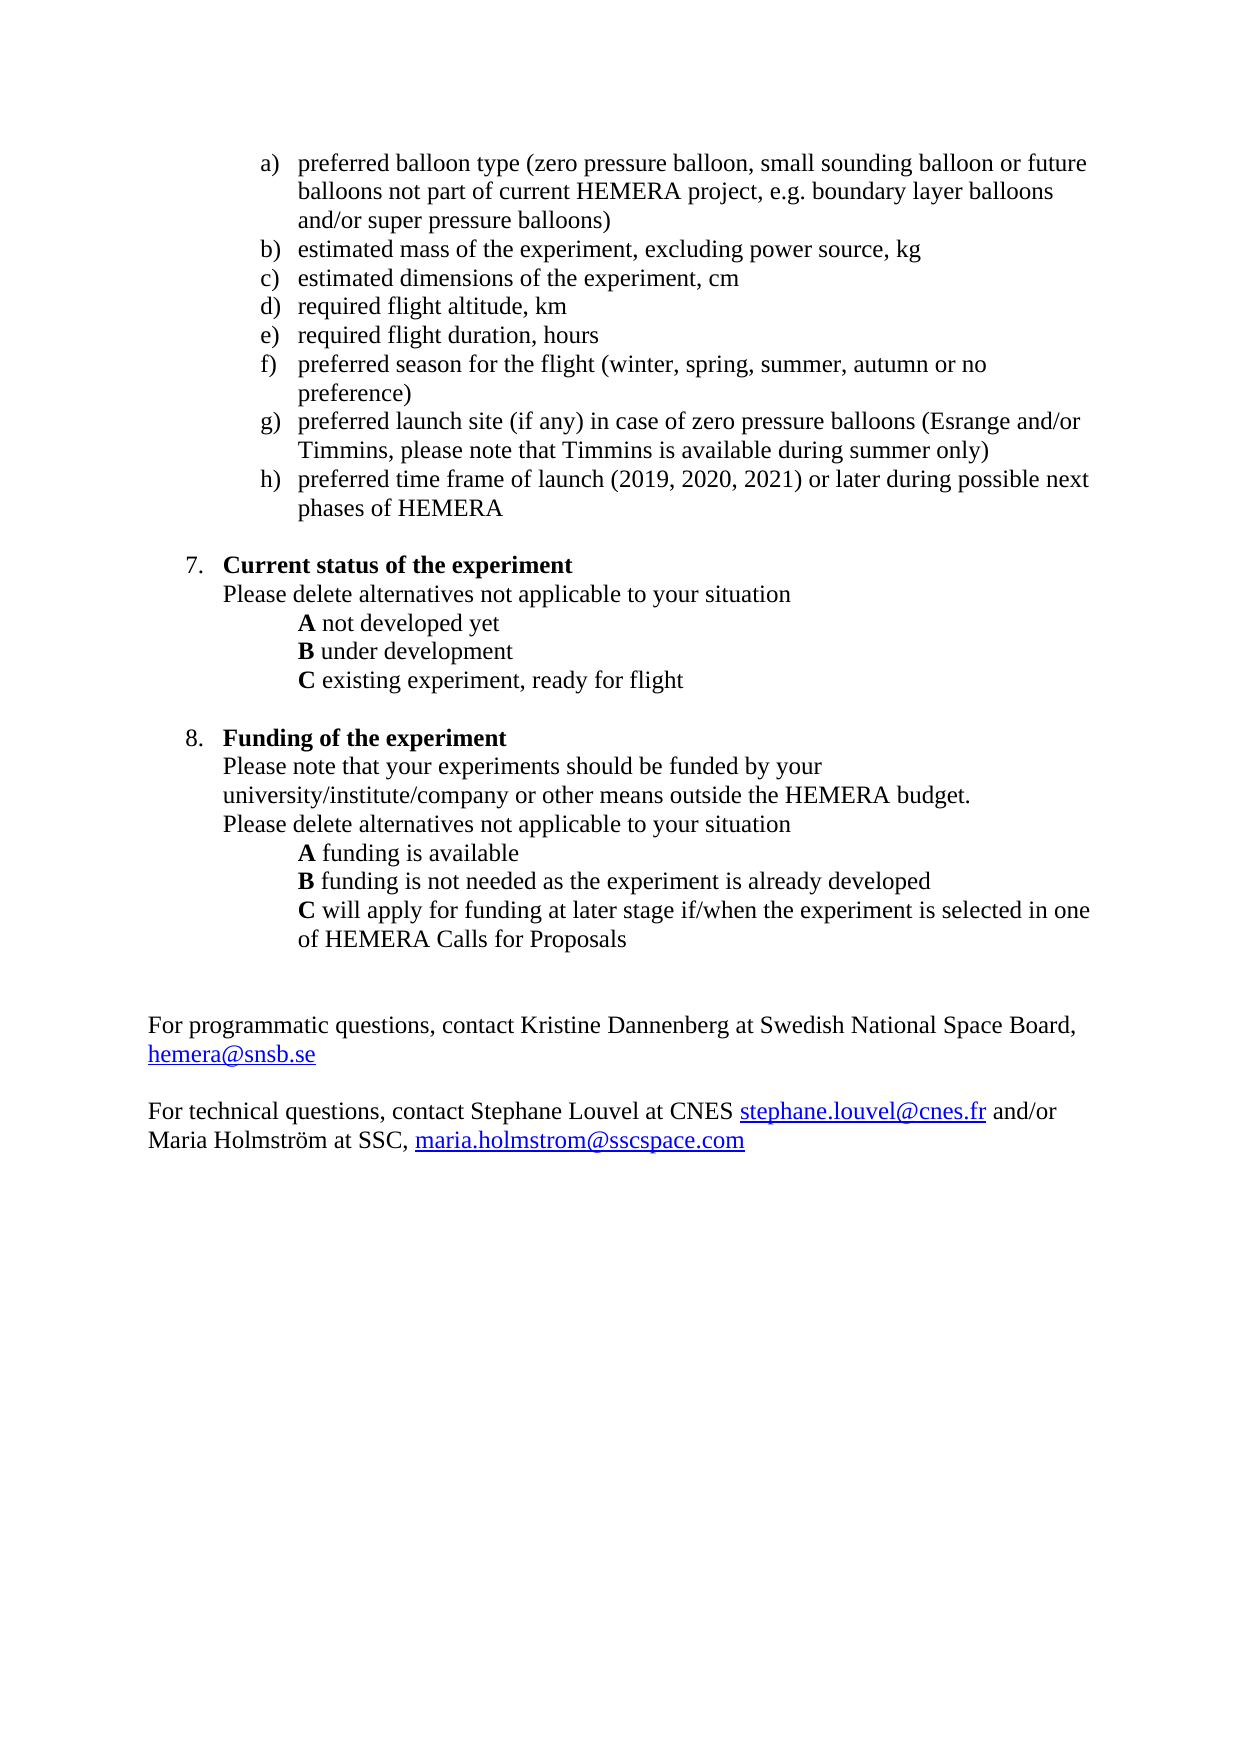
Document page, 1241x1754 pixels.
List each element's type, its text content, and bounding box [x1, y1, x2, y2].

list C will apply for funding at later stage if/when the experiment is selected in one of HEMERA Calls for Proposals [298, 895, 1093, 981]
list Current status of the experiment [185, 550, 1093, 579]
list preferred launch site (if any) in case of zero pressure balloons (Esrange and/or Timmins, please note that Timmins is available during summer only) [260, 406, 1093, 464]
list Please delete alternatives not applicable to your situation [223, 579, 1093, 608]
list estimated mass of the experiment, excluding power source, kg [260, 234, 1093, 263]
text For programmatic questions, contact Kristine Dannenberg at Swedish National Space Board, hemera@snsb.se [148, 1010, 1093, 1068]
list Please note that your experiments should be funded by your university/institute/company or other means outside the HEMERA budget. Please delete alternatives not applicable to your situation [223, 751, 1093, 838]
list B under development [298, 636, 1093, 665]
list A not developed yet [298, 608, 1093, 636]
text For technical questions, contact Stephane Louvel at CNES stephane.louvel@cnes.fr and/or Maria Holmström at SSC, maria.holmstrom@sscspace.com [148, 1096, 1093, 1154]
list B funding is not needed as the experiment is already developed [298, 866, 1093, 895]
list preferred season for the flight (winter, spring, summer, autumn or no preference) [260, 349, 1093, 406]
list estimated dimensions of the experiment, cm [260, 263, 1093, 291]
list A funding is available [298, 838, 1093, 866]
list required flight altitude, km [260, 291, 1093, 320]
list preferred time frame of launch (2019, 2020, 2021) or later during possible next phases of HEMERA [260, 464, 1093, 521]
list C existing experiment, ready for flight [298, 665, 1093, 694]
list preferred balloon type (zero pressure balloon, small sounding balloon or future balloons not part of current HEMERA project, e.g. boundary layer balloons and/or super pressure balloons) [260, 148, 1093, 234]
list Funding of the experiment [185, 723, 1093, 751]
list required flight duration, hours [260, 320, 1093, 349]
